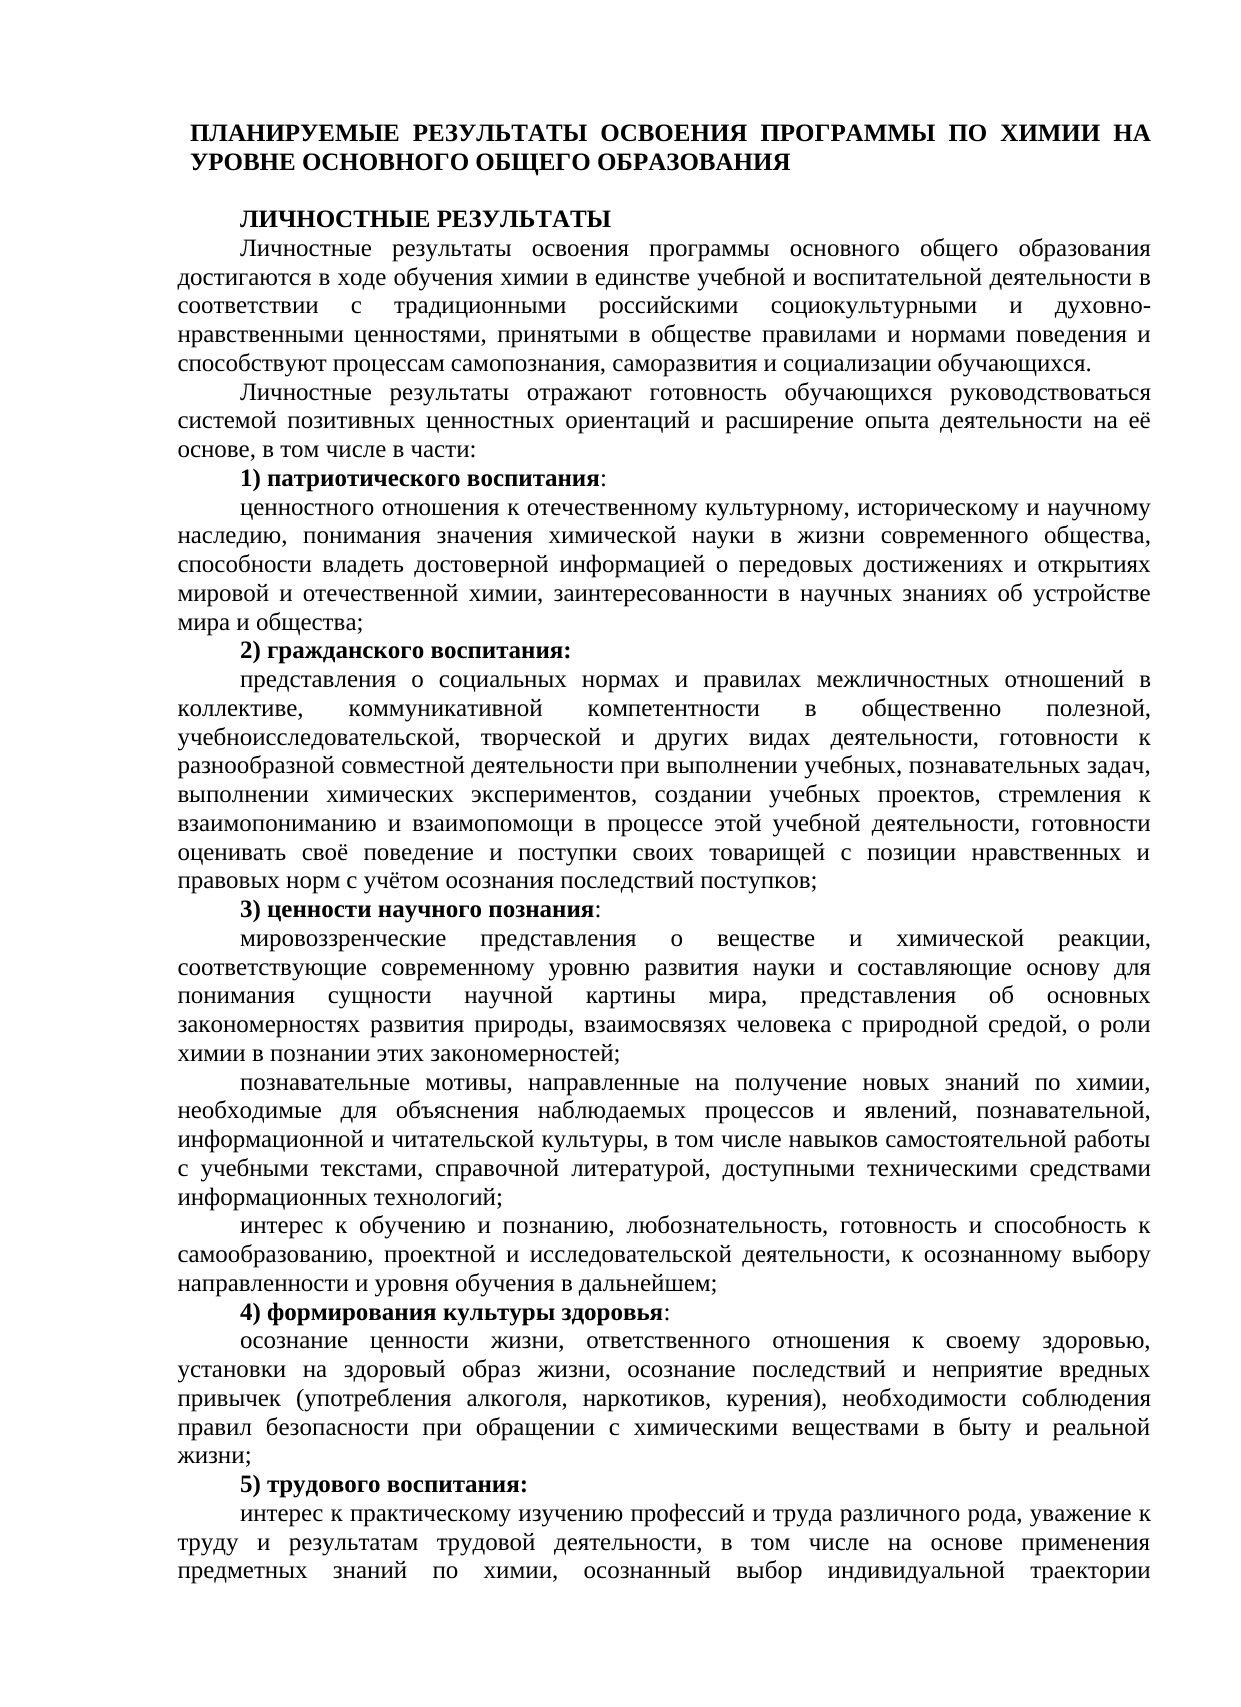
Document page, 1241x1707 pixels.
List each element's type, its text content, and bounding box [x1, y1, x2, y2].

text 1) патриотического воспитания: [177, 463, 1152, 492]
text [177, 1498, 1152, 1584]
text представления о социальных нормах и правилах межличностных отношений в коллективе, коммуникативной компетентности в общественно полезной, учебноисследовательской, творческой и других видах деятельности, готовности к разнообразной совместной деятельности при выполнении учебных, познавательных задач, выполнении химических экспериментов, создании учебных проектов, стремления к взаимопониманию и взаимопомощи в процессе этой учебной деятельности, готовности оценивать своё поведение и поступки своих товарищей с позиции нравственных и правовых норм с учётом осознания последствий поступков; [177, 664, 1152, 894]
text Личностные результаты освоения программы основного общего образования достигаются в ходе обучения химии в единстве учебной и воспитательной деятельности в соответствии с традиционными российскими социокультурными и духовно-нравственными ценностями, принятыми в обществе правилами и нормами поведения и способствуют процессам самопознания, саморазвития и социализации обучающихся. [177, 233, 1152, 377]
text ЛИЧНОСТНЫЕ РЕЗУЛЬТАТЫ [177, 204, 1152, 233]
text 4) формирования культуры здоровья: [177, 1297, 1152, 1326]
text осознание ценности жизни, ответственного отношения к своему здоровью, установки на здоровый образ жизни, осознание последствий и неприятие вредных привычек (употребления алкоголя, наркотиков, курения), необходимости соблюдения правил безопасности при обращении с химическими веществами в быту и реальной жизни; [177, 1326, 1152, 1469]
text ПЛАНИРУЕМЫЕ РЕЗУЛЬТАТЫ ОСВОЕНИЯ ПРОГРАММЫ ПО ХИМИИ НА УРОВНЕ ОСНОВНОГО ОБЩЕГО ОБРАЗОВАНИЯ [190, 118, 1152, 176]
text ценностного отношения к отечественному культурному, историческому и научному наследию, понимания значения химической науки в жизни современного общества, способности владеть достоверной информацией о передовых достижениях и открытиях мировой и отечественной химии, заинтересованности в научных знаниях об устройстве мира и общества; [177, 492, 1152, 636]
text 2) гражданского воспитания: [177, 636, 1152, 664]
text 3) ценности научного познания: [177, 894, 1152, 923]
text Личностные результаты отражают готовность обучающихся руководствоваться системой позитивных ценностных ориентаций и расширение опыта деятельности на её основе, в том числе в части: [177, 377, 1152, 463]
text познавательные мотивы, направленные на получение новых знаний по химии, необходимые для объяснения наблюдаемых процессов и явлений, познавательной, информационной и читательской культуры, в том числе навыков самостоятельной работы с учебными текстами, справочной литературой, доступными техническими средствами информационных технологий; [177, 1067, 1152, 1211]
text интерес к обучению и познанию, любознательность, готовность и способность к самообразованию, проектной и исследовательской деятельности, к осознанному выбору направленности и уровня обучения в дальнейшем; [177, 1211, 1152, 1297]
text мировоззренческие представления о веществе и химической реакции, соответствующие современному уровню развития науки и составляющие основу для понимания сущности научной картины мира, представления об основных закономерностях развития природы, взаимосвязях человека с природной средой, о роли химии в познании этих закономерностей; [177, 923, 1152, 1067]
text 5) трудового воспитания: [177, 1469, 1152, 1498]
